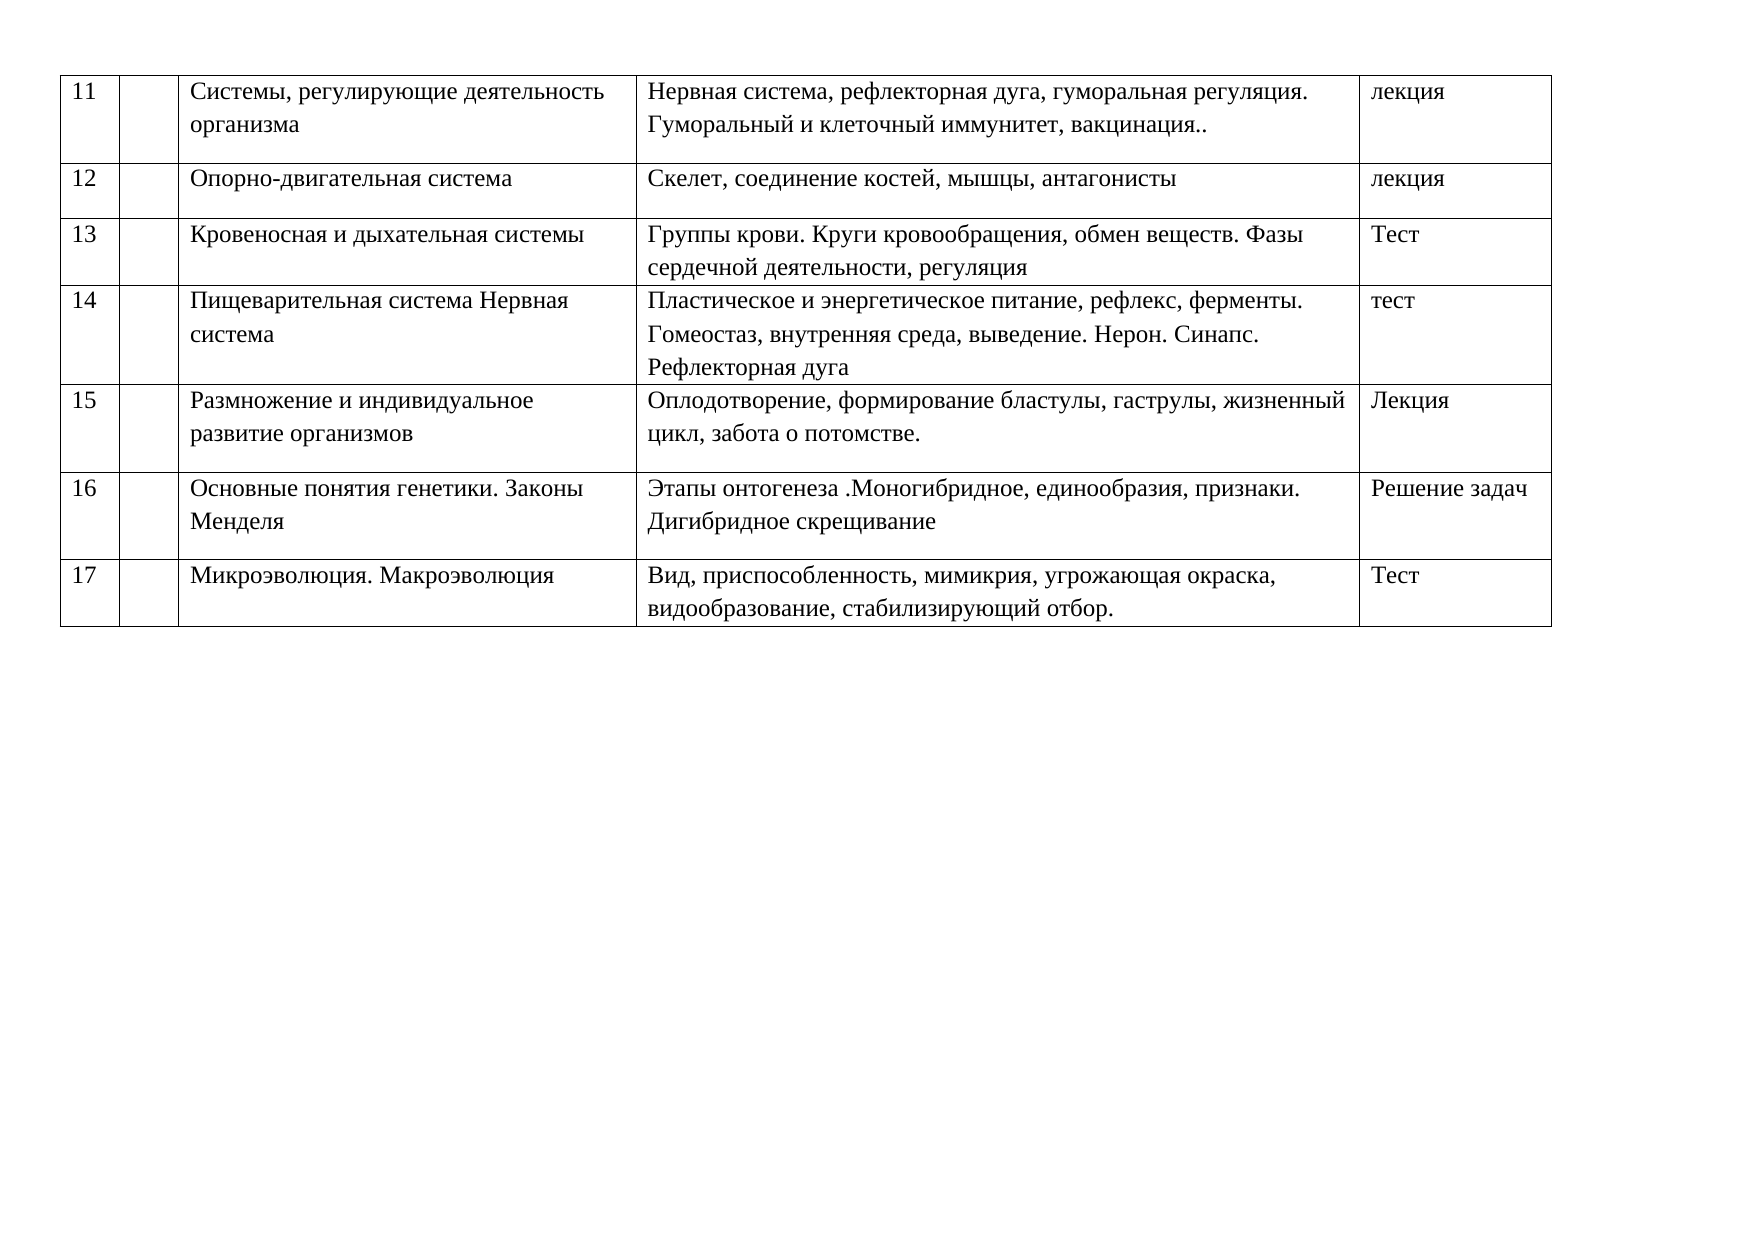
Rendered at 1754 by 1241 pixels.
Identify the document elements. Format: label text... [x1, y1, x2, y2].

table_cell Группы крови. Круги кровообращения, обмен веществ. Фазы сердечной деятельности, регуляция [637, 219, 1359, 284]
table_cell Решение задач [1360, 473, 1551, 559]
table_cell [120, 385, 178, 472]
table_cell [120, 164, 178, 218]
table_cell [120, 76, 178, 162]
table_cell лекция [1360, 76, 1551, 162]
table_cell Тест [1360, 560, 1551, 626]
table_cell 16 [61, 473, 119, 559]
table_cell 15 [61, 385, 119, 472]
table_cell Системы, регулирующие деятельность организма [179, 76, 636, 162]
table_cell Микроэволюция. Макроэволюция [179, 560, 636, 626]
table_cell 14 [61, 286, 119, 384]
table_cell [120, 560, 178, 626]
table_cell Основные понятия генетики. Законы Менделя [179, 473, 636, 559]
table_cell [120, 219, 178, 284]
table_cell Оплодотворение, формирование бластулы, гаструлы, жизненный цикл, забота о потомстве. [637, 385, 1359, 472]
table_cell 13 [61, 219, 119, 284]
table_cell Нервная система, рефлекторная дуга, гуморальная регуляция. Гуморальный и клеточный иммунитет, вакцинация.. [637, 76, 1359, 162]
table_cell Вид, приспособленность, мимикрия, угрожающая окраска, видообразование, стабилизирующий отбор. [637, 560, 1359, 626]
table_cell Лекция [1360, 385, 1551, 472]
table_cell [120, 473, 178, 559]
table_cell 12 [61, 164, 119, 218]
table_cell Тест [1360, 219, 1551, 284]
table_cell [120, 286, 178, 384]
table_cell 17 [61, 560, 119, 626]
table_cell Опорно-двигательная система [179, 164, 636, 218]
table_cell Этапы онтогенеза .Моногибридное, единообразия, признаки. Дигибридное скрещивание [637, 473, 1359, 559]
table_cell Размножение и индивидуальное развитие организмов [179, 385, 636, 472]
table_cell Кровеносная и дыхательная системы [179, 219, 636, 284]
table_cell лекция [1360, 164, 1551, 218]
table_cell Пластическое и энергетическое питание, рефлекс, ферменты. Гомеостаз, внутренняя среда, выведение. Нерон. Синапс. Рефлекторная дуга [637, 286, 1359, 384]
table_cell тест [1360, 286, 1551, 384]
table_cell 11 [61, 76, 119, 162]
table_cell Скелет, соединение костей, мышцы, антагонисты [637, 164, 1359, 218]
table_cell Пищеварительная система Нервная система [179, 286, 636, 384]
